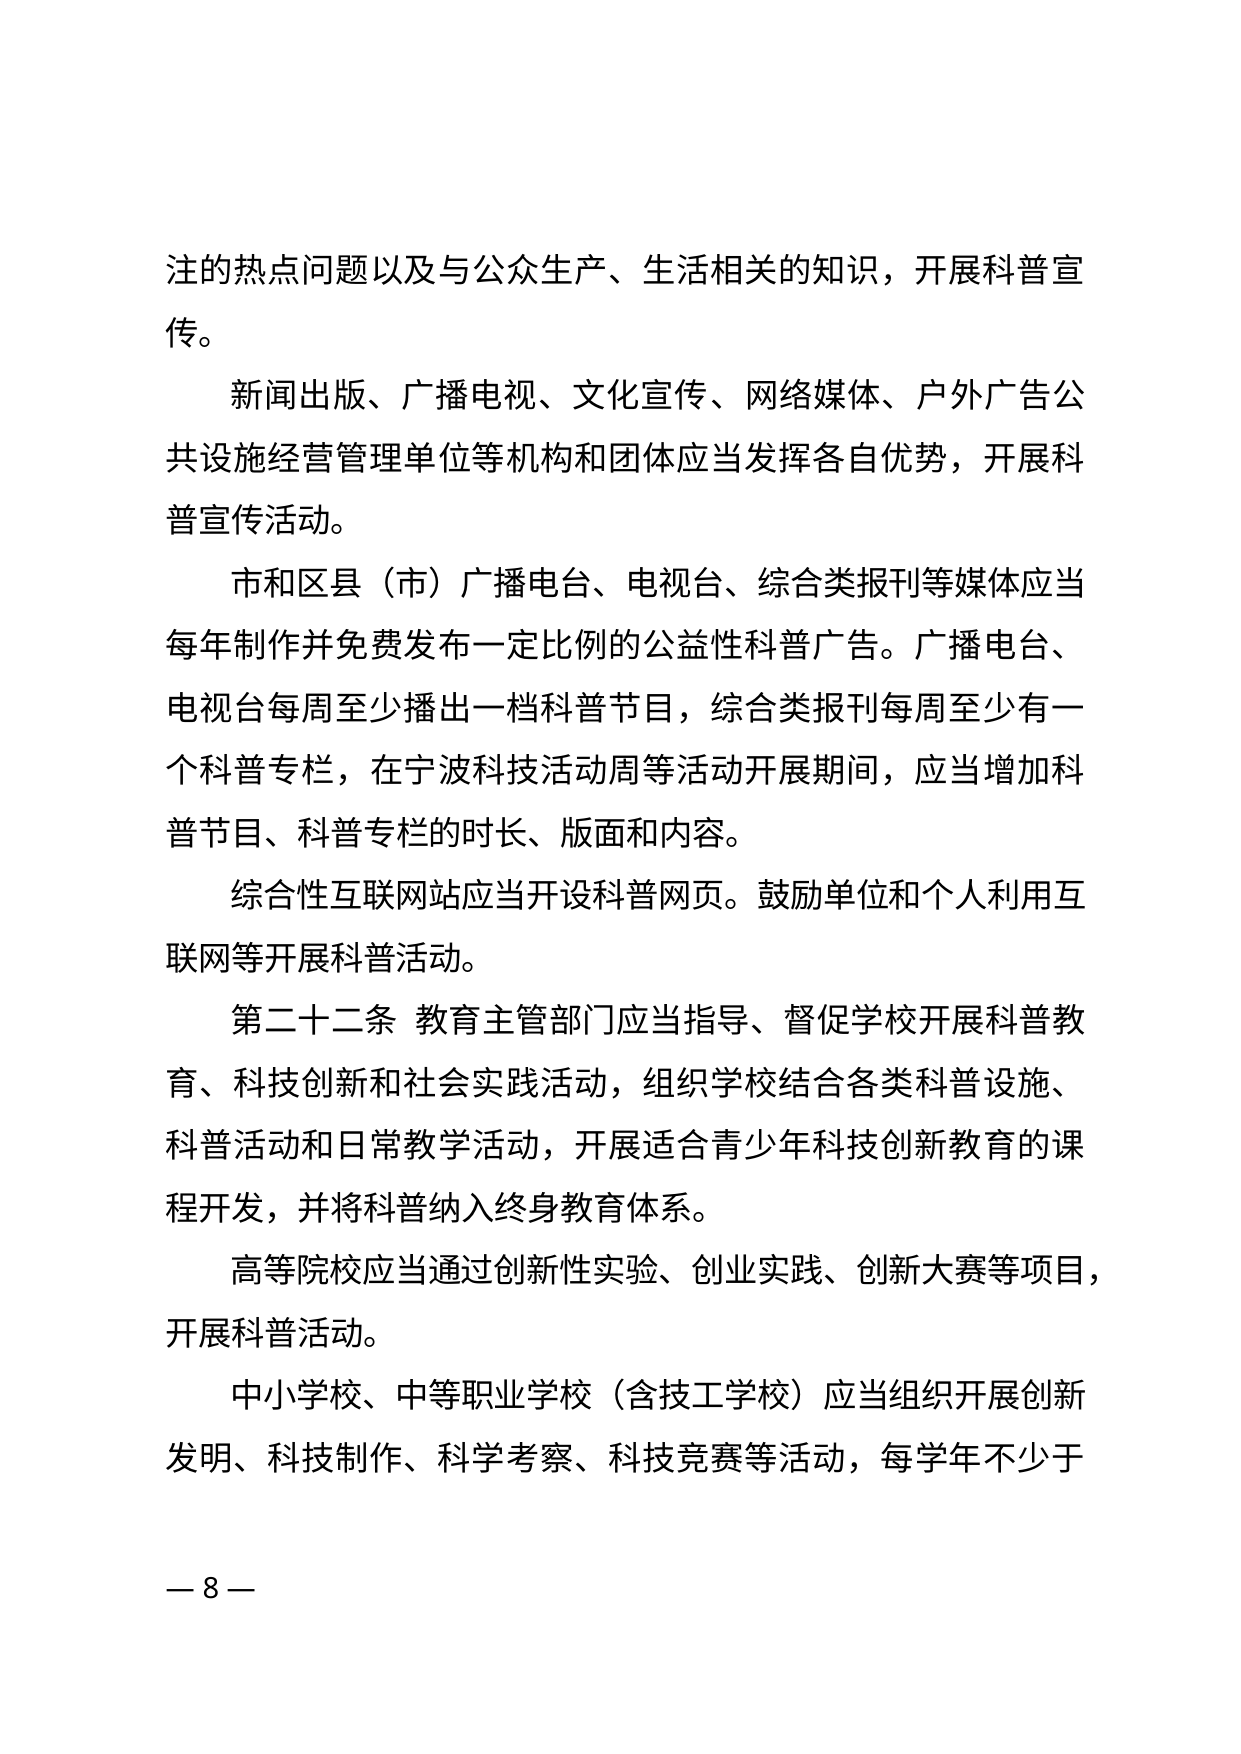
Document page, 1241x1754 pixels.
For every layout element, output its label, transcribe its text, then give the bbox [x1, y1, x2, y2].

text 高等院校应当通过创新性实验、创业实践、创新大赛等项目，开展科普活动。 [165, 1233, 1087, 1358]
text 第二十二条 教育主管部门应当指导、督促学校开展科普教育、科技创新和社会实践活动，组织学校结合各类科普设施、科普活动和日常教学活动，开展适合青少年科技创新教育的课程开发，并将科普纳入终身教育体系。 [165, 983, 1087, 1233]
text 市和区县（市）广播电台、电视台、综合类报刊等媒体应当每年制作并免费发布一定比例的公益性科普广告。广播电台、电视台每周至少播出一档科普节目，综合类报刊每周至少有一个科普专栏，在宁波科技活动周等活动开展期间，应当增加科普节目、科普专栏的时长、版面和内容。 [165, 545, 1087, 858]
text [165, 233, 1087, 358]
text 综合性互联网站应当开设科普网页。鼓励单位和个人利用互联网等开展科普活动。 [165, 858, 1087, 983]
text 新闻出版、广播电视、文化宣传、网络媒体、户外广告公共设施经营管理单位等机构和团体应当发挥各自优势，开展科普宣传活动。 [165, 358, 1087, 545]
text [165, 1358, 1087, 1483]
